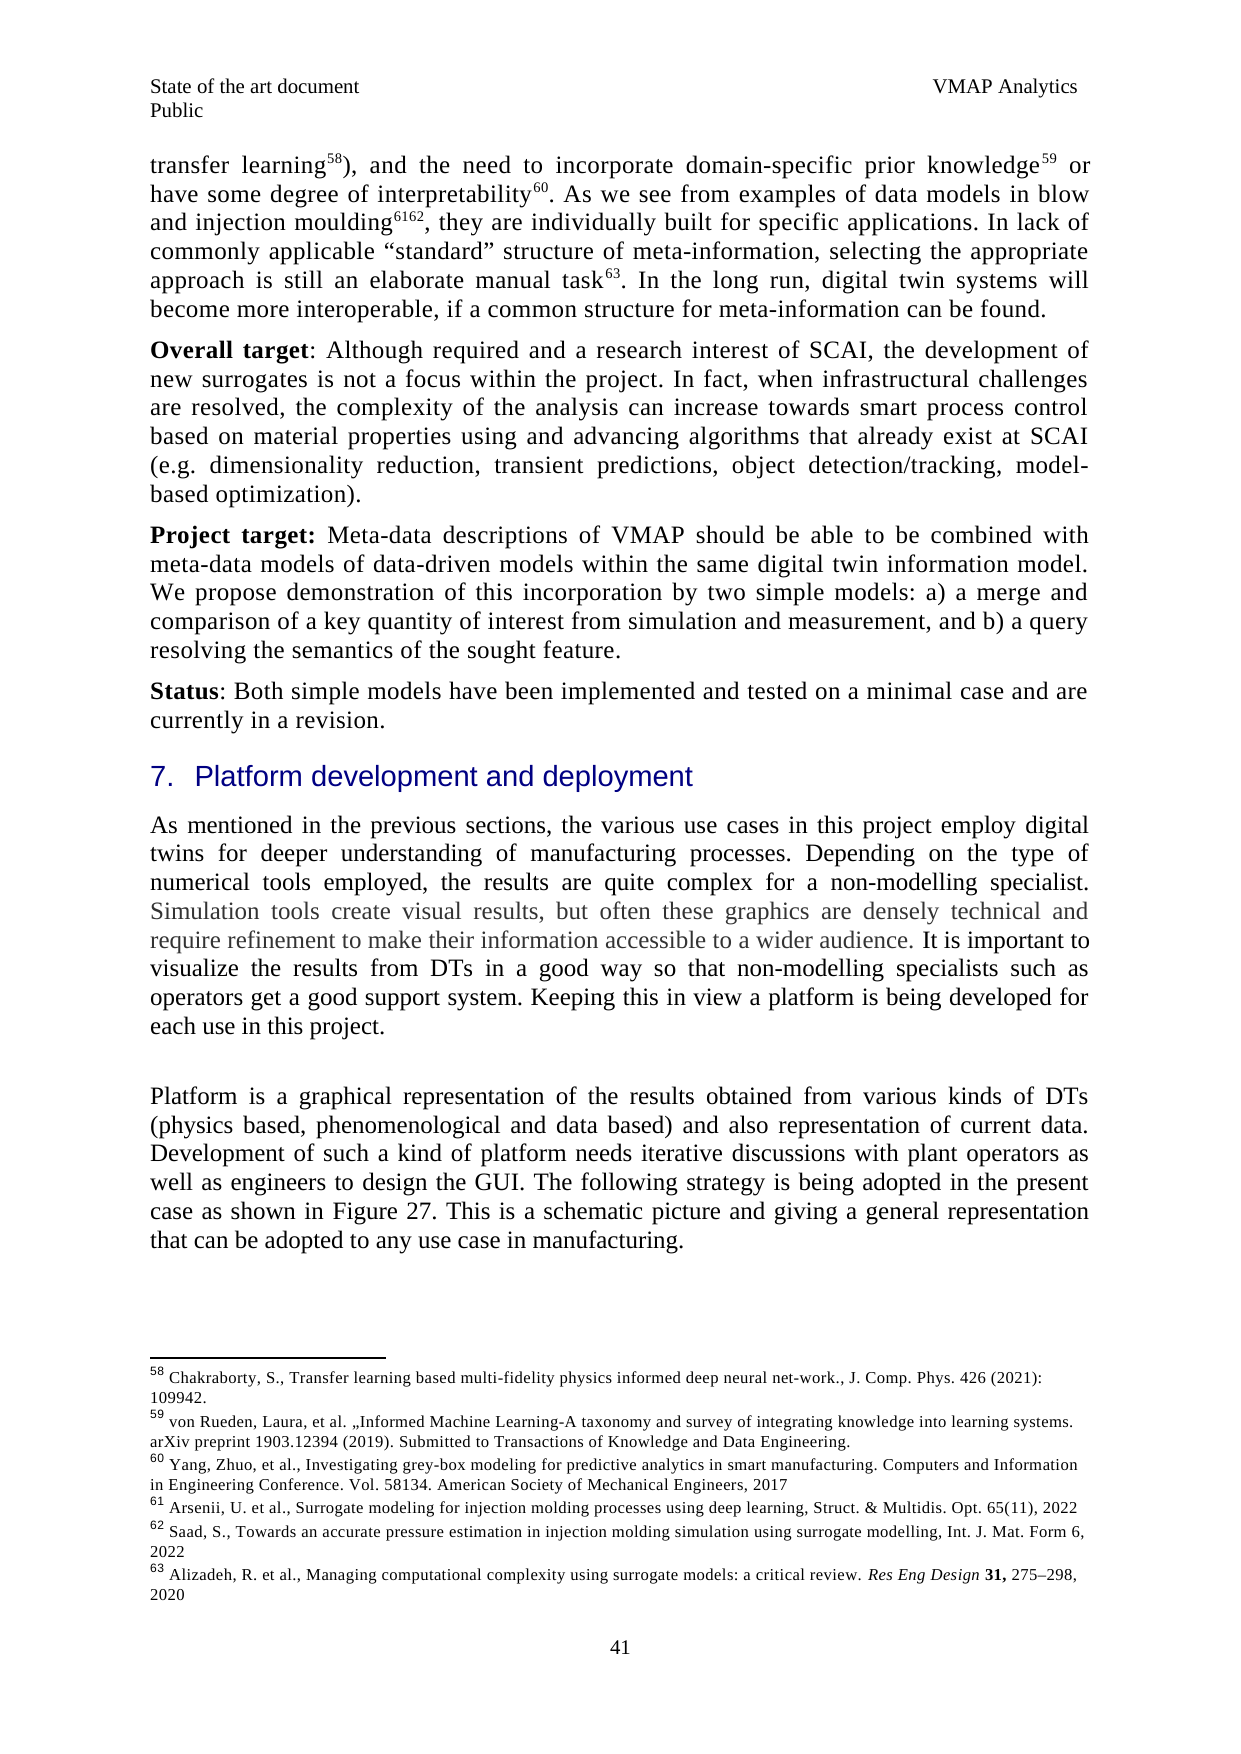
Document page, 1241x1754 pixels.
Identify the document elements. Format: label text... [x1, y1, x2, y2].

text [150, 150, 1090, 322]
text As mentioned in the previous sections, the various use cases in this project employ digital twins for deeper understanding of manufacturing processes. Depending on the type of numerical tools employed, the results are quite complex for a non-modelling specialist. Simulation tools create visual results, but often these graphics are densely technical and require refinement to make their information accessible to a wider audience. It is important to visualize the results from DTs in a good way so that non-modelling specialists such as operators get a good support system. Keeping this in view a platform is being developed for each use in this project. [150, 925, 1090, 1040]
text Platform is a graphical representation of the results obtained from various kinds of DTs (physics based, phenomenological and data based) and also representation of current data. Development of such a kind of platform needs iterative discussions with plant operators as well as engineers to design the GUI. The following strategy is being adopted in the present case as shown in Figure 27. This is a schematic picture and giving a general representation that can be adopted to any use case in manufacturing. [150, 1081, 1090, 1253]
text Overall target: Although required and a research interest of SCAI, the development of new surrogates is not a focus within the project. In fact, when infrastructural challenges are resolved, the complexity of the analysis can increase towards smart process control based on material properties using and advancing algorithms that already exist at SCAI (e.g. dimensionality reduction, transient predictions, object detection/tracking, model-based optimization). [150, 335, 1090, 507]
subtitle Platform development and deployment [150, 759, 1090, 792]
text Status: Both simple models have been implemented and tested on a minimal case and are currently in a revision. [150, 676, 1090, 734]
text Project target: Meta-data descriptions of VMAP should be able to be combined with meta-data models of data-driven models within the same digital twin information model. We propose demonstration of this incorporation by two simple models: a) a merge and comparison of a key quantity of interest from simulation and measurement, and b) a query resolving the semantics of the sought feature. [150, 520, 1090, 664]
text As mentioned in the previous sections, the various use cases in this project employ digital twins for deeper understanding of manufacturing processes. Depending on the type of numerical tools employed, the results are quite complex for a non-modelling specialist. Simulation tools create visual results, but often these graphics are densely technical and require refinement to make their information accessible to a wider audience. It is important to visualize the results from DTs in a good way so that non-modelling specialists such as operators get a good support system. Keeping this in view a platform is being developed for each use in this project. [150, 810, 1090, 896]
